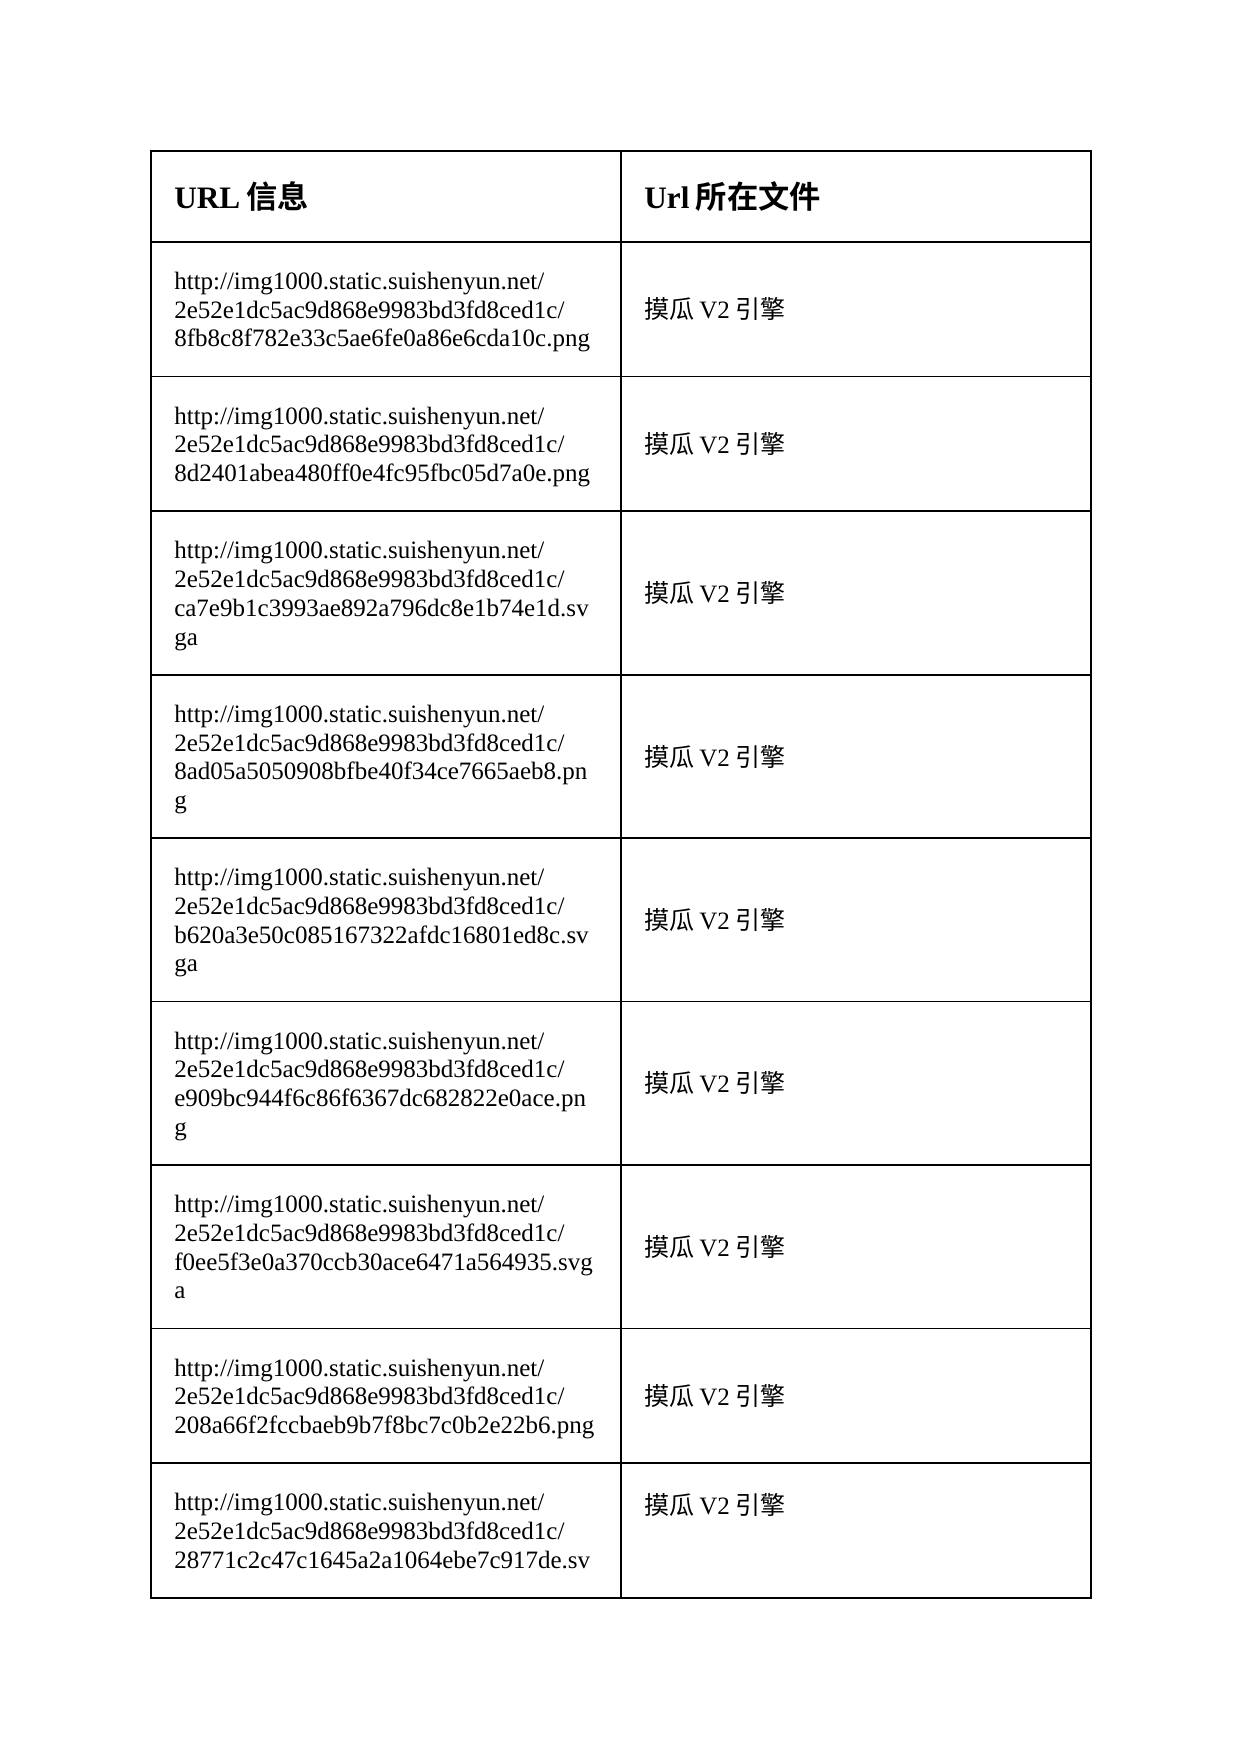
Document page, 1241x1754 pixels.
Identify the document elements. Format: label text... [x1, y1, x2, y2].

table_cell http://img1000.static.suishenyun.net/2e52e1dc5ac9d868e9983bd3fd8ced1c/8fb8c8f782e33c5ae6fe0a86e6cda10c.png [152, 243, 620, 376]
table_header URL信息 [152, 152, 620, 241]
table_cell http://img1000.static.suishenyun.net/2e52e1dc5ac9d868e9983bd3fd8ced1c/ca7e9b1c3993ae892a796dc8e1b74e1d.svga [152, 512, 620, 674]
table_cell 摸瓜V2引擎 [622, 1166, 1090, 1328]
table_cell 摸瓜V2引擎 [622, 676, 1090, 837]
table_cell 摸瓜V2引擎 [622, 1329, 1090, 1462]
table_cell http://img1000.static.suishenyun.net/2e52e1dc5ac9d868e9983bd3fd8ced1c/f0ee5f3e0a370ccb30ace6471a564935.svga [152, 1166, 620, 1328]
table_header Url所在文件 [622, 152, 1090, 241]
table_cell 摸瓜V2引擎 [622, 1002, 1090, 1164]
table_cell 摸瓜V2引擎 [622, 377, 1090, 510]
table_cell http://img1000.static.suishenyun.net/2e52e1dc5ac9d868e9983bd3fd8ced1c/8ad05a5050908bfbe40f34ce7665aeb8.png [152, 676, 620, 837]
table_cell 摸瓜V2引擎 [622, 243, 1090, 376]
table_cell 摸瓜V2引擎 [622, 512, 1090, 674]
table_cell 摸瓜V2引擎 [622, 839, 1090, 1001]
table_cell http://img1000.static.suishenyun.net/2e52e1dc5ac9d868e9983bd3fd8ced1c/e909bc944f6c86f6367dc682822e0ace.png [152, 1002, 620, 1164]
table_cell http://img1000.static.suishenyun.net/2e52e1dc5ac9d868e9983bd3fd8ced1c/8d2401abea480ff0e4fc95fbc05d7a0e.png [152, 377, 620, 510]
table_cell http://img1000.static.suishenyun.net/2e52e1dc5ac9d868e9983bd3fd8ced1c/b620a3e50c085167322afdc16801ed8c.svga [152, 839, 620, 1001]
table_cell 摸瓜V2引擎 [622, 1464, 1090, 1597]
table_cell http://img1000.static.suishenyun.net/2e52e1dc5ac9d868e9983bd3fd8ced1c/208a66f2fccbaeb9b7f8bc7c0b2e22b6.png [152, 1329, 620, 1462]
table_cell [152, 1464, 620, 1597]
